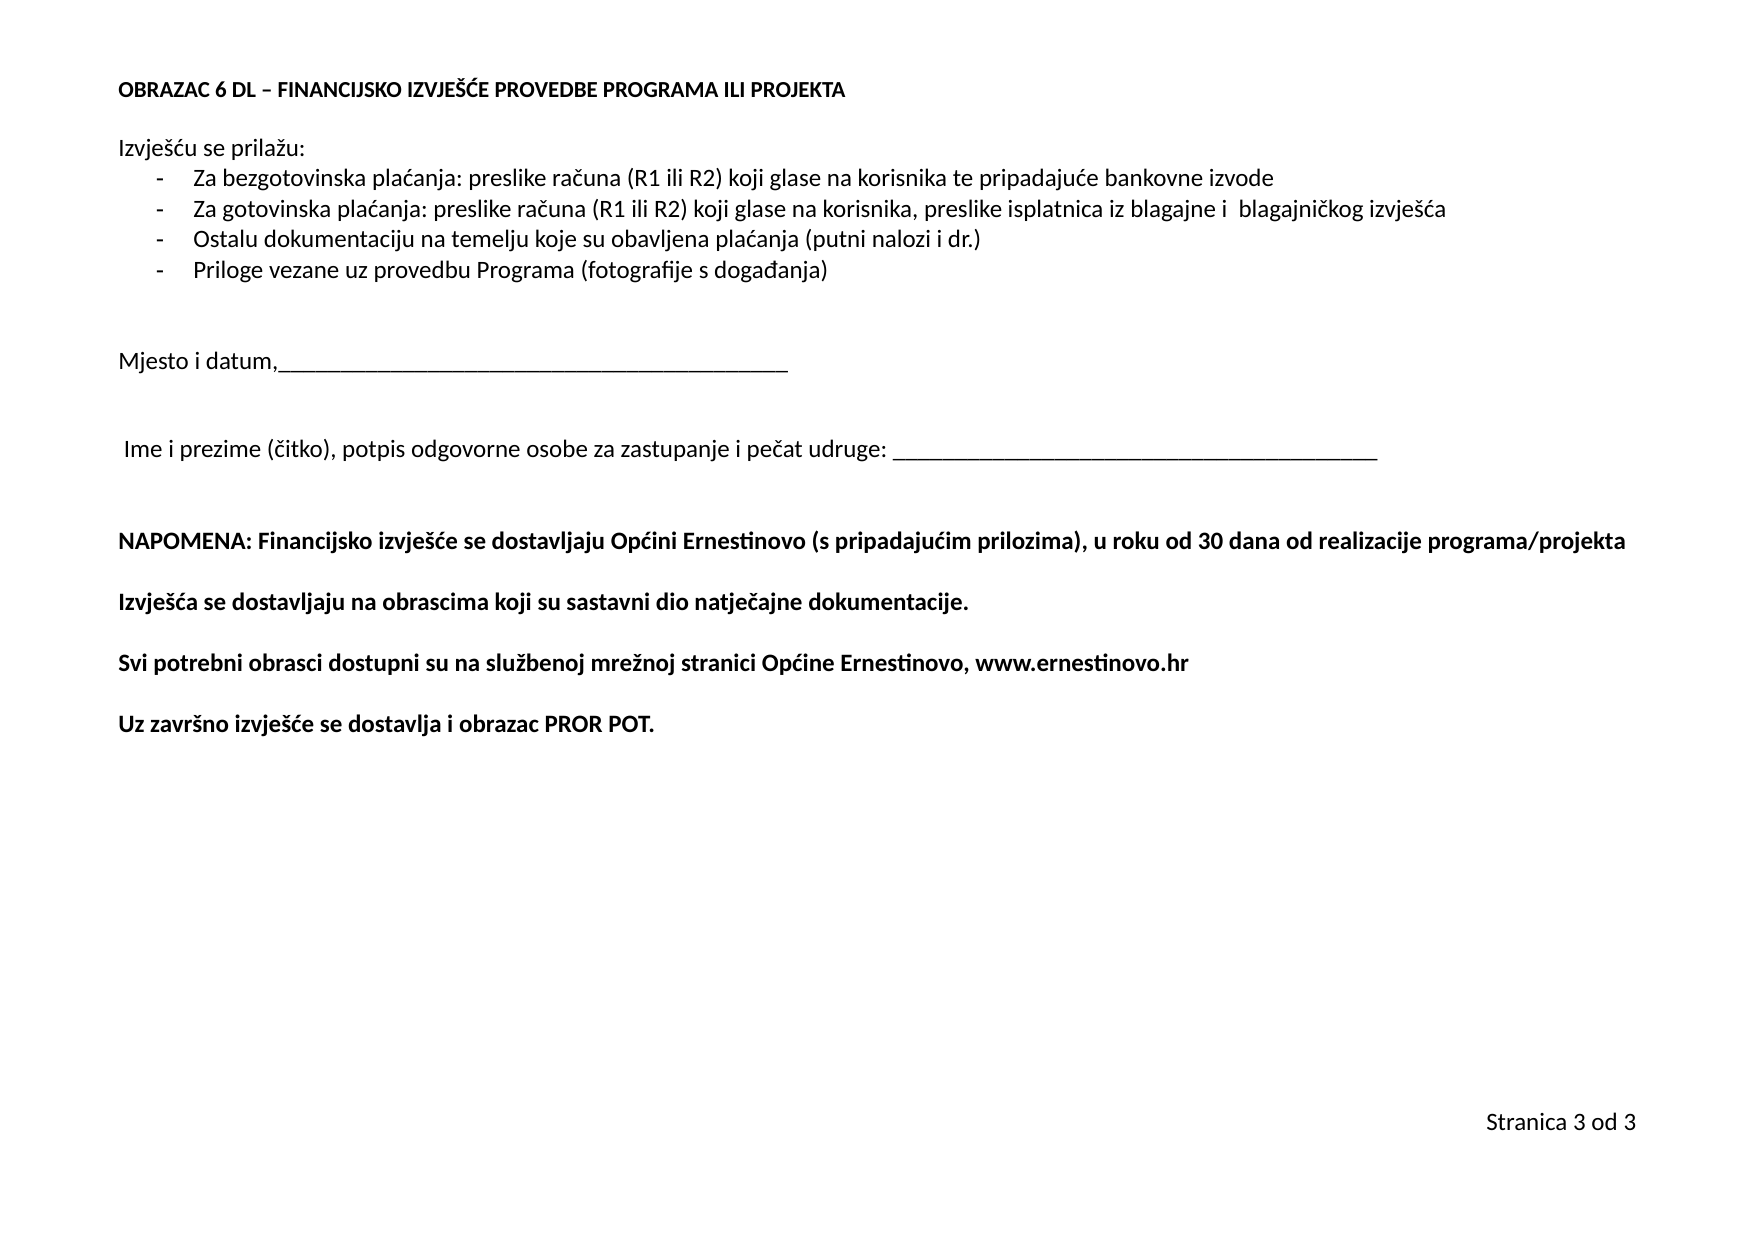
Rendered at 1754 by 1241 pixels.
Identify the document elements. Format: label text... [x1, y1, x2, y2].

text Izvješća se dostavljaju na obrascima koji su sastavni dio natječajne dokumentacije. [118, 586, 1636, 617]
list Priloge vezane uz provedbu Programa (fotografije s događanja) [156, 254, 1636, 284]
text Izvješću se prilažu: [118, 132, 1636, 162]
list Za gotovinska plaćanja: preslike računa (R1 ili R2) koji glase na korisnika, preslike isplatnica iz blagajne i blagajničkog izvješća [156, 193, 1636, 223]
text Svi potrebni obrasci dostupni su na službenoj mrežnoj stranici Općine Ernestinovo, www.ernestinovo.hr [118, 647, 1636, 678]
text Ime i prezime (čitko), potpis odgovorne osobe za zastupanje i pečat udruge: _______________________________________ [118, 433, 1636, 464]
text Uz završno izvješće se dostavlja i obrazac PROR POT. [118, 708, 1636, 739]
list Ostalu dokumentaciju na temelju koje su obavljena plaćanja (putni nalozi i dr.) [156, 223, 1636, 254]
list Za bezgotovinska plaćanja: preslike računa (R1 ili R2) koji glase na korisnika te pripadajuće bankovne izvode [156, 162, 1636, 193]
text Mjesto i datum,_________________________________________ [118, 345, 1636, 376]
text NAPOMENA: Financijsko izvješće se dostavljaju Općini Ernestinovo (s pripadajućim prilozima), u roku od 30 dana od realizacije programa/projekta [118, 525, 1636, 556]
